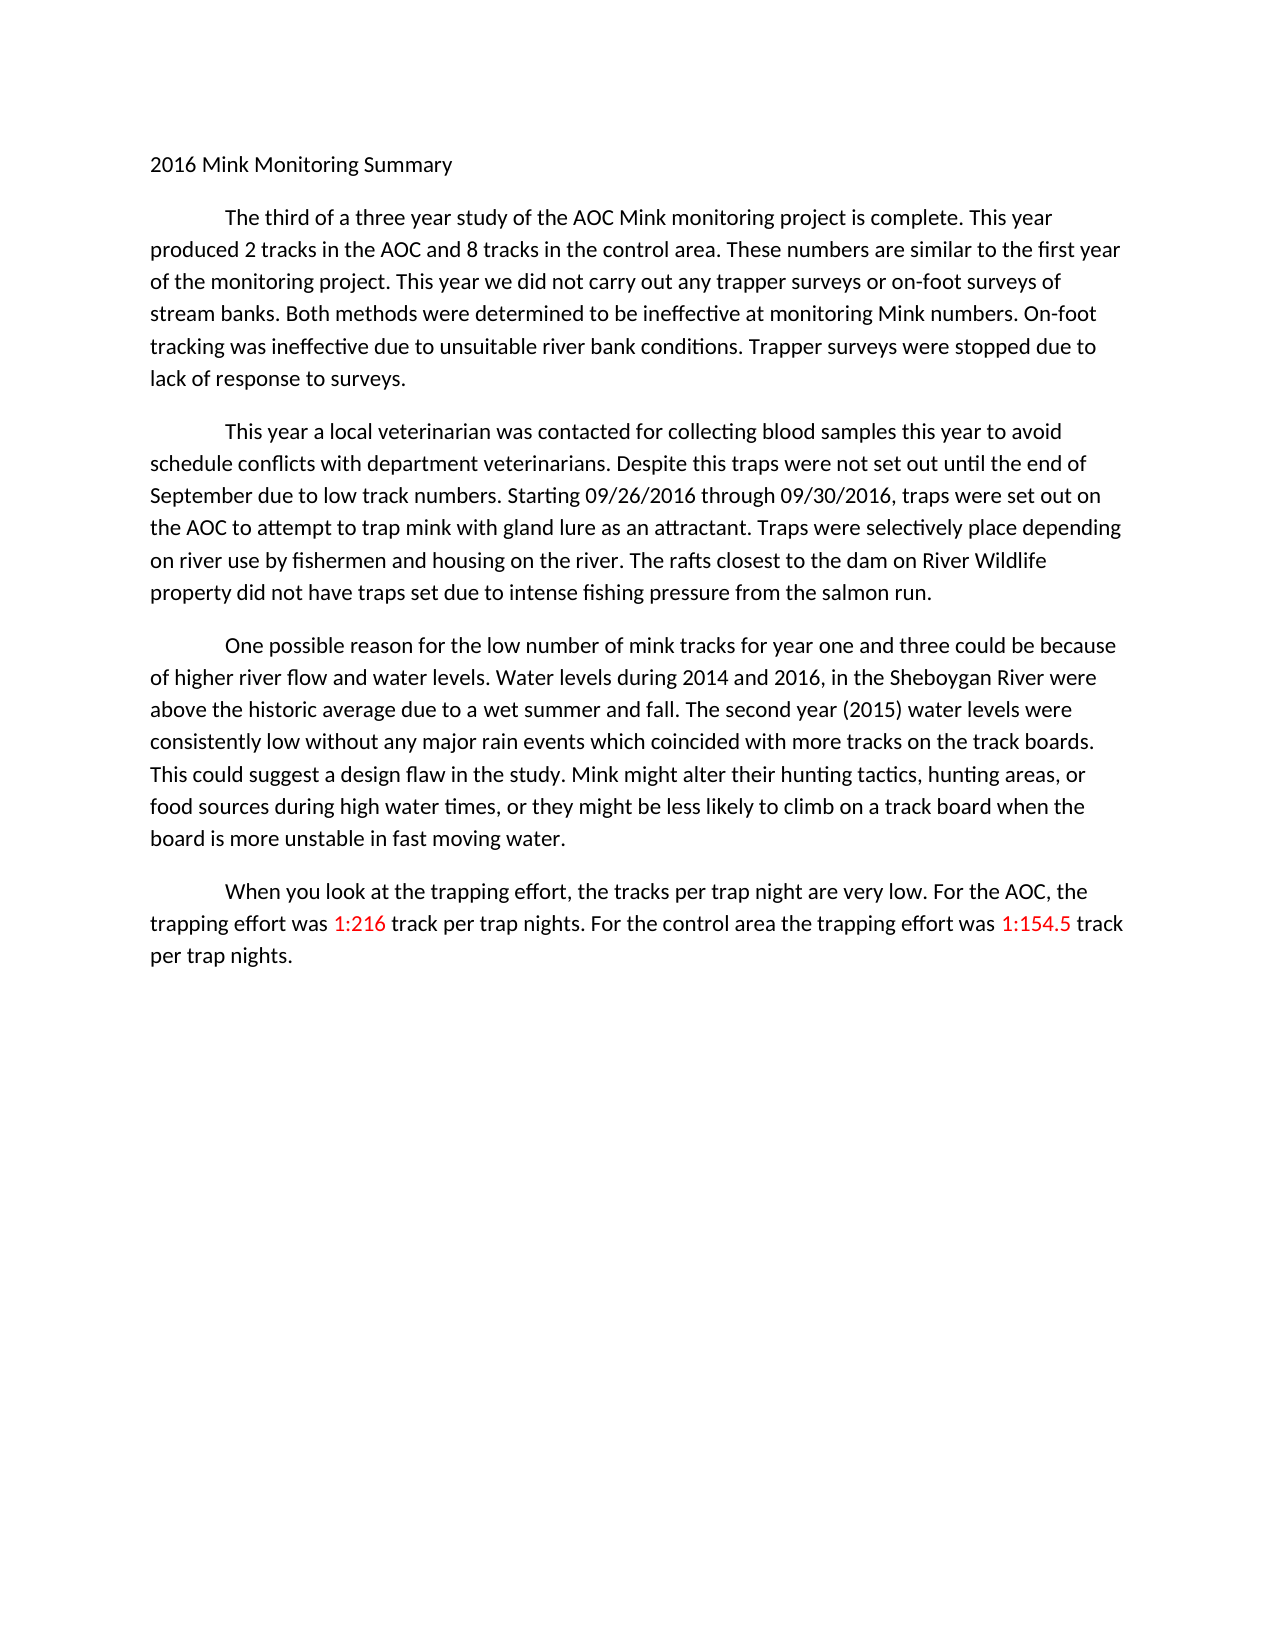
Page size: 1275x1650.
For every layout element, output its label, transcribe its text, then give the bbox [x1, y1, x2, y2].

text One possible reason for the low number of mink tracks for year one and three could be because of higher river flow and water levels. Water levels during 2014 and 2016, in the Sheboygan River were above the historic average due to a wet summer and fall. The second year (2015) water levels were consistently low without any major rain events which coincided with more tracks on the track boards. This could suggest a design flaw in the study. Mink might alter their hunting tactics, hunting areas, or food sources during high water times, or they might be less likely to climb on a track board when the board is more unstable in fast moving water. [150, 631, 1125, 852]
text The third of a three year study of the AOC Mink monitoring project is complete. This year produced 2 tracks in the AOC and 8 tracks in the control area. These numbers are similar to the first year of the monitoring project. This year we did not carry out any trapper surveys or on-foot surveys of stream banks. Both methods were determined to be ineffective at monitoring Mink numbers. On-foot tracking was ineffective due to unsuitable river bank conditions. Trapper surveys were stopped due to lack of response to surveys. [150, 203, 1125, 392]
text This year a local veterinarian was contacted for collecting blood samples this year to avoid schedule conflicts with department veterinarians. Despite this traps were not set out until the end of September due to low track numbers. Starting 09/26/2016 through 09/30/2016, traps were set out on the AOC to attempt to trap mink with gland lure as an attractant. Traps were selectively place depending on river use by fishermen and housing on the river. The rafts closest to the dam on River Wildlife property did not have traps set due to intense fishing pressure from the salmon run. [150, 417, 1125, 606]
text 2016 Mink Monitoring Summary [150, 150, 1125, 178]
text When you look at the trapping effort, the tracks per trap night are very low. For the AOC, the trapping effort was 1:216 track per trap nights. For the control area the trapping effort was 1:154.5 track per trap nights. [150, 877, 1125, 969]
